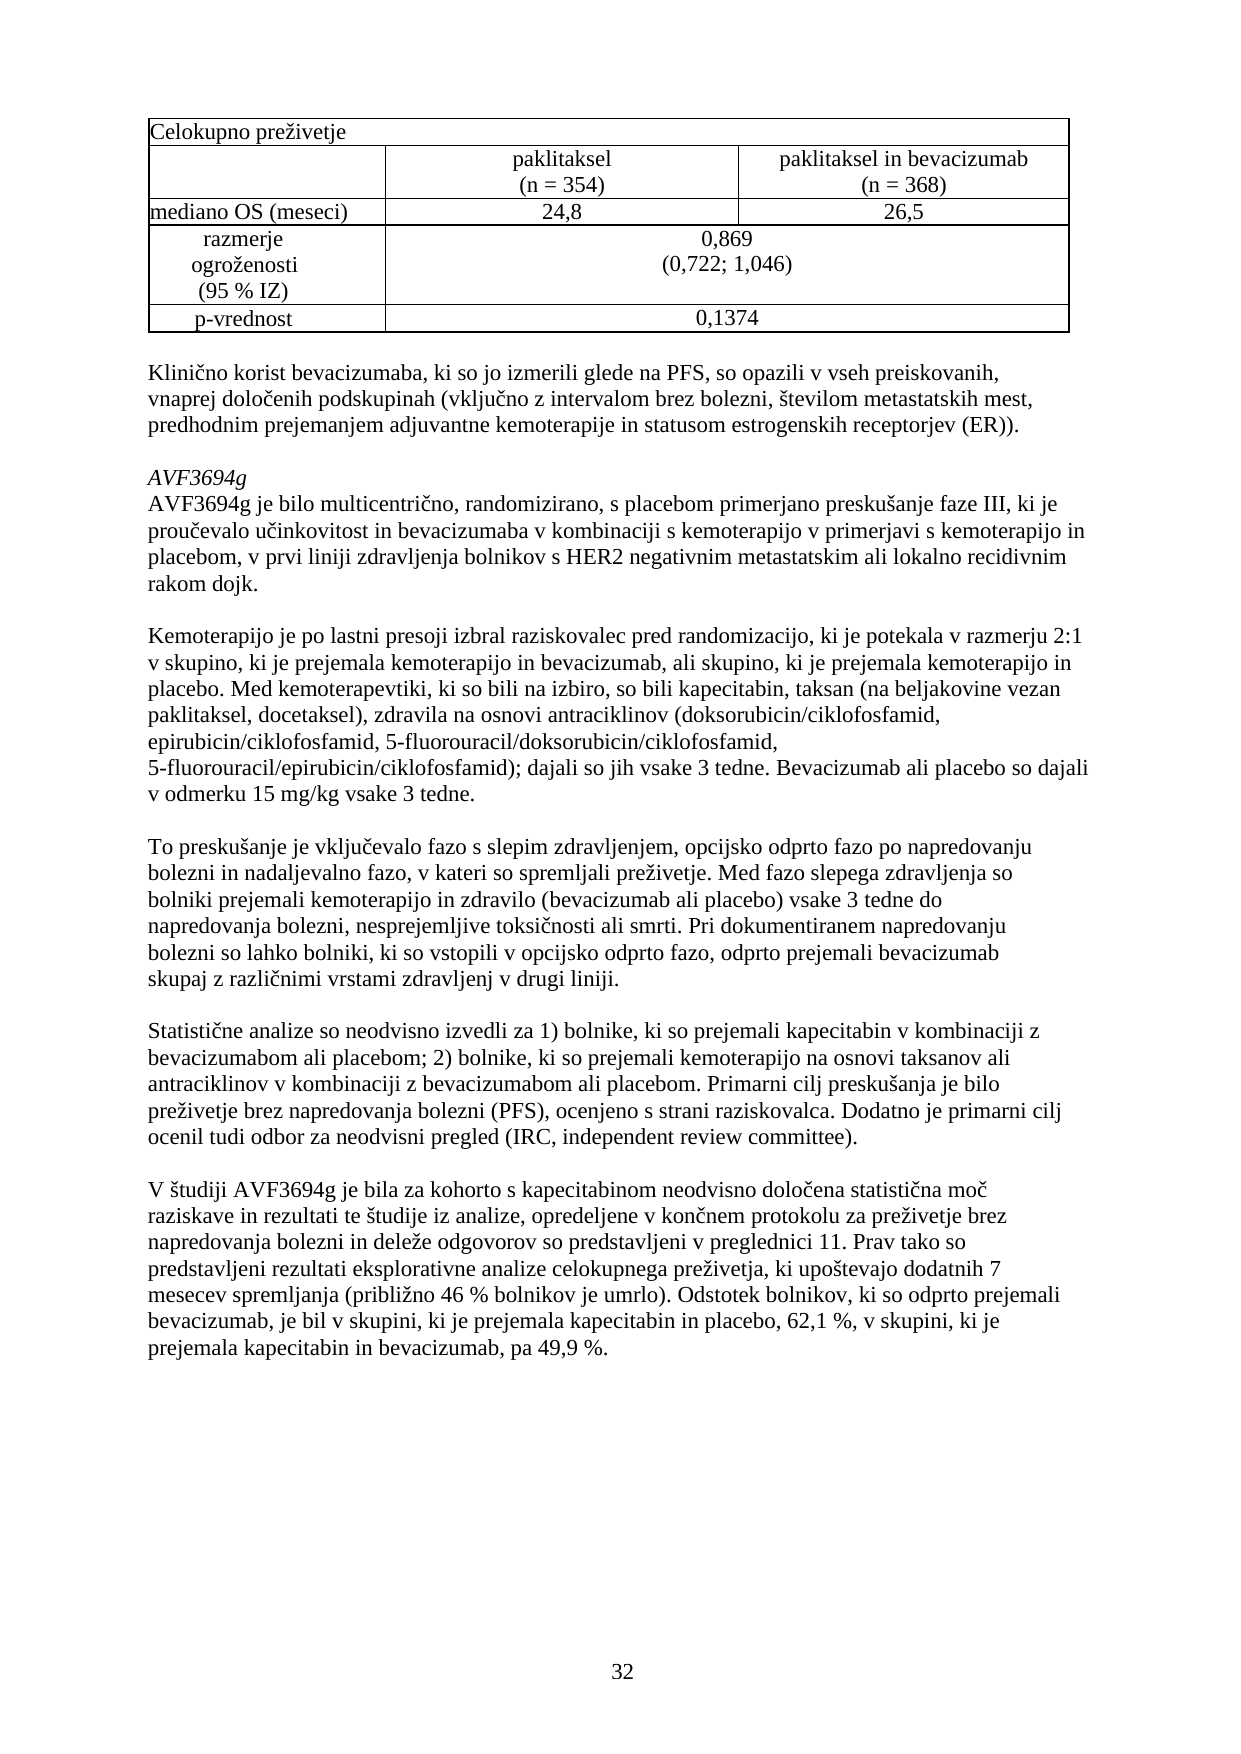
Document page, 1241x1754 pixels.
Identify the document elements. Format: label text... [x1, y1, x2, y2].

table_cell 24,8 [386, 199, 738, 224]
table_header Celokupno preživetje [150, 119, 1068, 145]
table_cell 26,5 [739, 199, 1068, 224]
table_cell mediano OS (meseci) [150, 199, 385, 224]
table_cell p-vrednost [150, 305, 385, 331]
table_cell paklitaksel in bevacizumab (n = 368) [739, 146, 1068, 197]
text Statistične analize so neodvisno izvedli za 1) bolnike, ki so prejemali kapecitabin v kombinaciji z bevacizumabom ali placebom; 2) bolnike, ki so prejemali kemoterapijo na osnovi taksanov ali antraciklinov v kombinaciji z bevacizumabom ali placebom. Primarni cilj preskušanja je bilo preživetje brez napredovanja bolezni (PFS), ocenjeno s strani raziskovalca. Dodatno je primarni cilj ocenil tudi odbor za neodvisni pregled (IRC, independent review committee). [148, 1018, 1093, 1149]
text Klinično korist bevacizumaba, ki so jo izmerili glede na PFS, so opazili v vseh preiskovanih, vnaprej določenih podskupinah (vključno z intervalom brez bolezni, številom metastatskih mest, predhodnim prejemanjem adjuvantne kemoterapije in statusom estrogenskih receptorjev (ER)). [148, 359, 1065, 438]
text To preskušanje je vključevalo fazo s slepim zdravljenjem, opcijsko odprto fazo po napredovanju bolezni in nadaljevalno fazo, v kateri so spremljali preživetje. Med fazo slepega zdravljenja so bolniki prejemali kemoterapijo in zdravilo (bevacizumab ali placebo) vsake 3 tedne do napredovanja bolezni, nesprejemljive toksičnosti ali smrti. Pri dokumentiranem napredovanju bolezni so lahko bolniki, ki so vstopili v opcijsko odprto fazo, odprto prejemali bevacizumab skupaj z različnimi vrstami zdravljenj v drugi liniji. [148, 833, 1065, 991]
table_cell [150, 146, 385, 197]
table_cell razmerje ogroženosti (95 % IZ) [150, 226, 385, 304]
table_cell 0,1374 [386, 305, 1068, 331]
table_cell paklitaksel (n = 354) [386, 146, 738, 197]
text AVF3694g [148, 464, 1093, 491]
table_cell 0,869 (0,722; 1,046) [386, 226, 1068, 304]
text Kemoterapijo je po lastni presoji izbral raziskovalec pred randomizacijo, ki je potekala v razmerju 2:1 v skupino, ki je prejemala kemoterapijo in bevacizumab, ali skupino, ki je prejemala kemoterapijo in placebo. Med kemoterapevtiki, ki so bili na izbiro, so bili kapecitabin, taksan (na beljakovine vezan paklitaksel, docetaksel), zdravila na osnovi antraciklinov (doksorubicin/ciklofosfamid, epirubicin/ciklofosfamid, 5-fluorouracil/doksorubicin/ciklofosfamid, 5-fluorouracil/epirubicin/ciklofosfamid); dajali so jih vsake 3 tedne. Bevacizumab ali placebo so dajali v odmerku 15 mg/kg vsake 3 tedne. [148, 622, 1093, 807]
text V študiji AVF3694g je bila za kohorto s kapecitabinom neodvisno določena statistična moč raziskave in rezultati te študije iz analize, opredeljene v končnem protokolu za preživetje brez napredovanja bolezni in deleže odgovorov so predstavljeni v preglednici 11. Prav tako so predstavljeni rezultati eksplorativne analize celokupnega preživetja, ki upoštevajo dodatnih 7 mesecev spremljanja (približno 46 % bolnikov je umrlo). Odstotek bolnikov, ki so odprto prejemali bevacizumab, je bil v skupini, ki je prejemala kapecitabin in placebo, 62,1 %, v skupini, ki je prejemala kapecitabin in bevacizumab, pa 49,9 %. [148, 1176, 1065, 1360]
text AVF3694g je bilo multicentrično, randomizirano, s placebom primerjano preskušanje faze III, ki je proučevalo učinkovitost in bevacizumaba v kombinaciji s kemoterapijo v primerjavi s kemoterapijo in placebom, v prvi liniji zdravljenja bolnikov s HER2 negativnim metastatskim ali lokalno recidivnim rakom dojk. [148, 491, 1093, 596]
